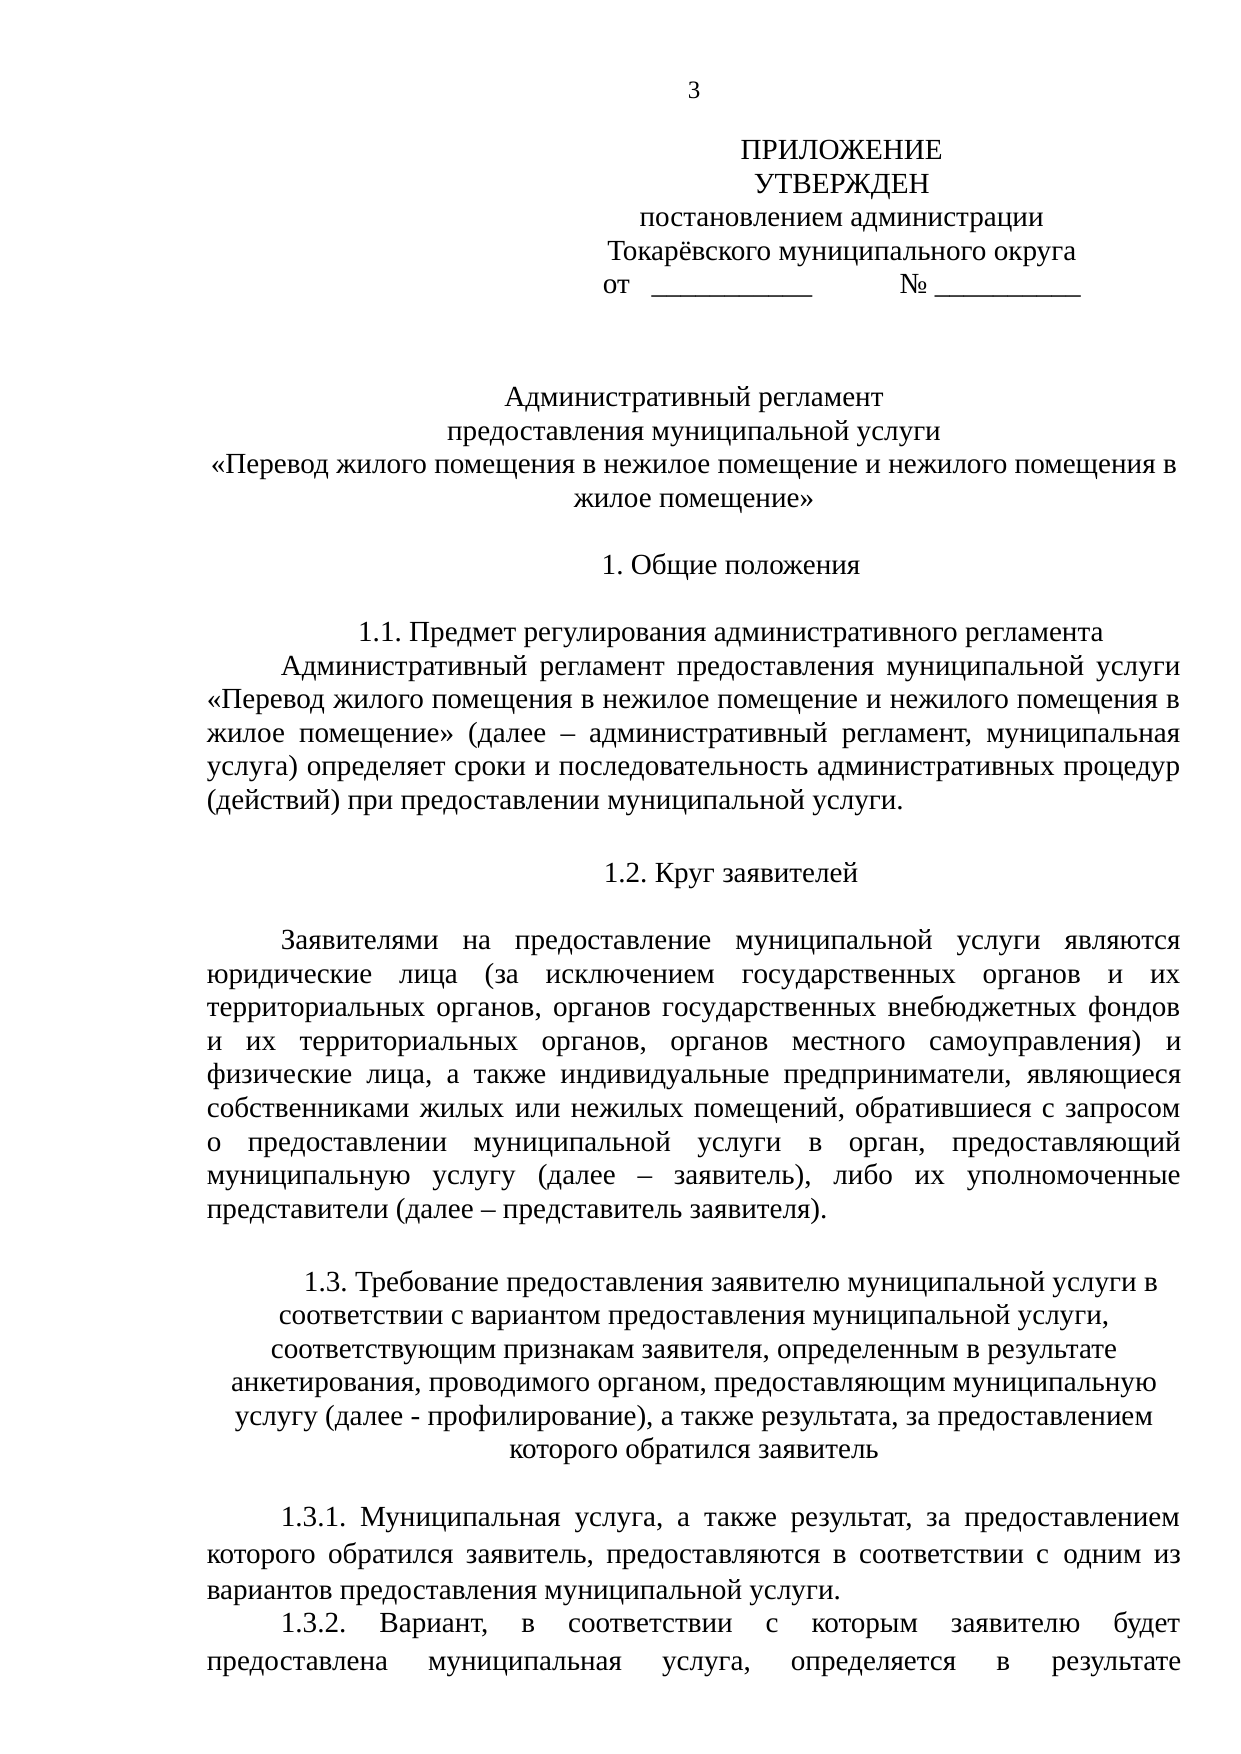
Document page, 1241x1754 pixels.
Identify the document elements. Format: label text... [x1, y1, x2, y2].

text Токарёвского муниципального округа [502, 233, 1181, 267]
text Административный регламент [207, 379, 1181, 413]
text 1.3.1. Муниципальная услуга, а также результат, за предоставлением которого обратился заявитель, предоставляются в соответствии с одним из вариантов предоставления муниципальной услуги. [207, 1499, 1181, 1606]
text УТВЕРЖДЕН [502, 166, 1181, 199]
text 1.3. Требование предоставления заявителю муниципальной услуги в соответствии с вариантом предоставления муниципальной услуги, соответствующим признакам заявителя, определенным в результате анкетирования, проводимого органом, предоставляющим муниципальную услугу (далее - профилирование), а также результата, за предоставлением которого обратился заявитель [207, 1264, 1181, 1465]
text ПРИЛОЖЕНИЕ [502, 132, 1181, 166]
text Заявителями на предоставление муниципальной услуги являются юридические лица (за исключением государственных органов и их территориальных органов, органов государственных внебюджетных фондов и их территориальных органов, органов местного самоуправления) и физические лица, а также индивидуальные предприниматели, являющиеся собственниками жилых или нежилых помещений, обратившиеся с запросом о предоставлении муниципальной услуги в орган, предоставляющий муниципальную услугу (далее – заявитель), либо их уполномоченные представители (далее – представитель заявителя). [207, 922, 1181, 1224]
text постановлением администрации [502, 199, 1181, 233]
text Административный регламент предоставления муниципальной услуги «Перевод жилого помещения в нежилое помещение и нежилого помещения в жилое помещение» (далее – административный регламент, муниципальная услуга) определяет сроки и последовательность административных процедур (действий) при предоставлении муниципальной услуги. [207, 648, 1181, 816]
text 1.1. Предмет регулирования административного регламента [207, 614, 1181, 648]
text предоставления муниципальной услуги [207, 413, 1181, 447]
text от ___________ № __________ [502, 267, 1181, 300]
text 1. Общие положения [207, 547, 1181, 581]
text 1.2. Круг заявителей [207, 855, 1181, 889]
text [207, 1606, 1181, 1679]
text «Перевод жилого помещения в нежилое помещение и нежилого помещения в жилое помещение» [207, 447, 1181, 514]
